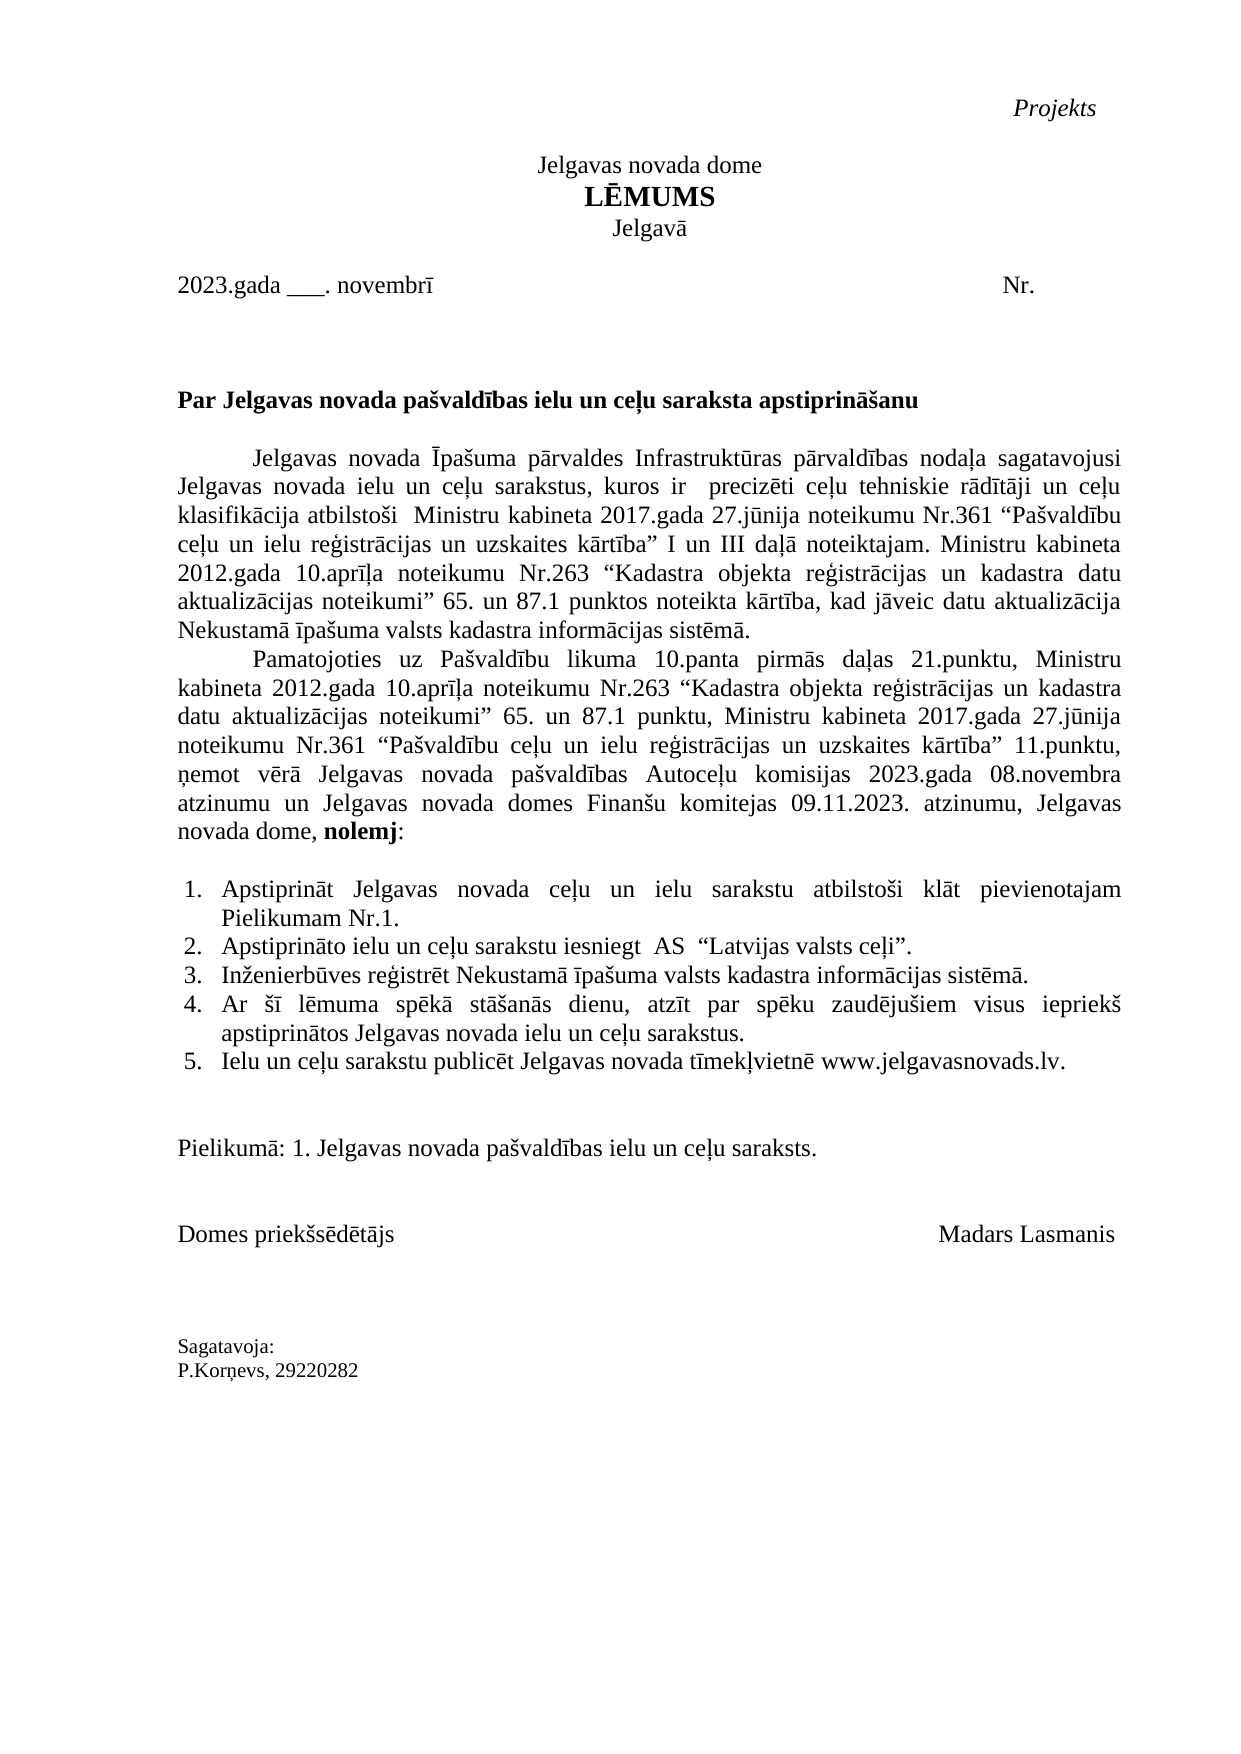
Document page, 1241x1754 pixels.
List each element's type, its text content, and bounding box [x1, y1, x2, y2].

text Jelgavas novada Īpašuma pārvaldes Infrastruktūras pārvaldības nodaļa sagatavojusi Jelgavas novada ielu un ceļu sarakstus, kuros ir precizēti ceļu tehniskie rādītāji un ceļu klasifikācija atbilstoši Ministru kabineta 2017.gada 27.jūnija noteikumu Nr.361 “Pašvaldību ceļu un ielu reģistrācijas un uzskaites kārtība” I un III daļā noteiktajam. Ministru kabineta 2012.gada 10.aprīļa noteikumu Nr.263 “Kadastra objekta reģistrācijas un kadastra datu aktualizācijas noteikumi” 65. un 87.1 punktos noteikta kārtība, kad jāveic datu aktualizācija Nekustamā īpašuma valsts kadastra informācijas sistēmā. [177, 443, 1122, 644]
text LĒMUMS [177, 179, 1122, 213]
list Inženierbūves reģistrēt Nekustamā īpašuma valsts kadastra informācijas sistēmā. [183, 960, 1122, 989]
text Pielikumā: 1. Jelgavas novada pašvaldības ielu un ceļu saraksts. [177, 1133, 1122, 1161]
list Apstiprināto ielu un ceļu sarakstu iesniegt AS “Latvijas valsts ceļi”. [183, 931, 1122, 960]
text Sagatavoja: [177, 1334, 1122, 1358]
list Ielu un ceļu sarakstu publicēt Jelgavas novada tīmekļvietnē www.jelgavasnovads.lv. [183, 1046, 1122, 1075]
list Apstiprināt Jelgavas novada ceļu un ielu sarakstu atbilstoši klāt pievienotajam Pielikumam Nr.1. [183, 874, 1122, 931]
text 2023.gada ___. novembrī Nr. [177, 270, 1122, 299]
text Domes priekšsēdētājs Madars Lasmanis [177, 1219, 1122, 1248]
text Pamatojoties uz Pašvaldību likuma 10.panta pirmās daļas 21.punktu, Ministru kabineta 2012.gada 10.aprīļa noteikumu Nr.263 “Kadastra objekta reģistrācijas un kadastra datu aktualizācijas noteikumi” 65. un 87.1 punktu, Ministru kabineta 2017.gada 27.jūnija noteikumu Nr.361 “Pašvaldību ceļu un ielu reģistrācijas un uzskaites kārtība” 11.punktu, ņemot vērā Jelgavas novada pašvaldības Autoceļu komisijas 2023.gada 08.novembra atzinumu un Jelgavas novada domes Finanšu komitejas 09.11.2023. atzinumu, Jelgavas novada dome, nolemj: [177, 644, 1122, 845]
list Ar šī lēmuma spēkā stāšanās dienu, atzīt par spēku zaudējušiem visus iepriekš apstiprinātos Jelgavas novada ielu un ceļu sarakstus. [183, 989, 1122, 1046]
text Projekts [177, 93, 1122, 122]
text P.Korņevs, 29220282 [177, 1358, 1122, 1382]
text Jelgavā [177, 213, 1122, 241]
text Jelgavas novada dome [177, 150, 1122, 179]
text Par Jelgavas novada pašvaldības ielu un ceļu saraksta apstiprināšanu [177, 385, 1122, 414]
